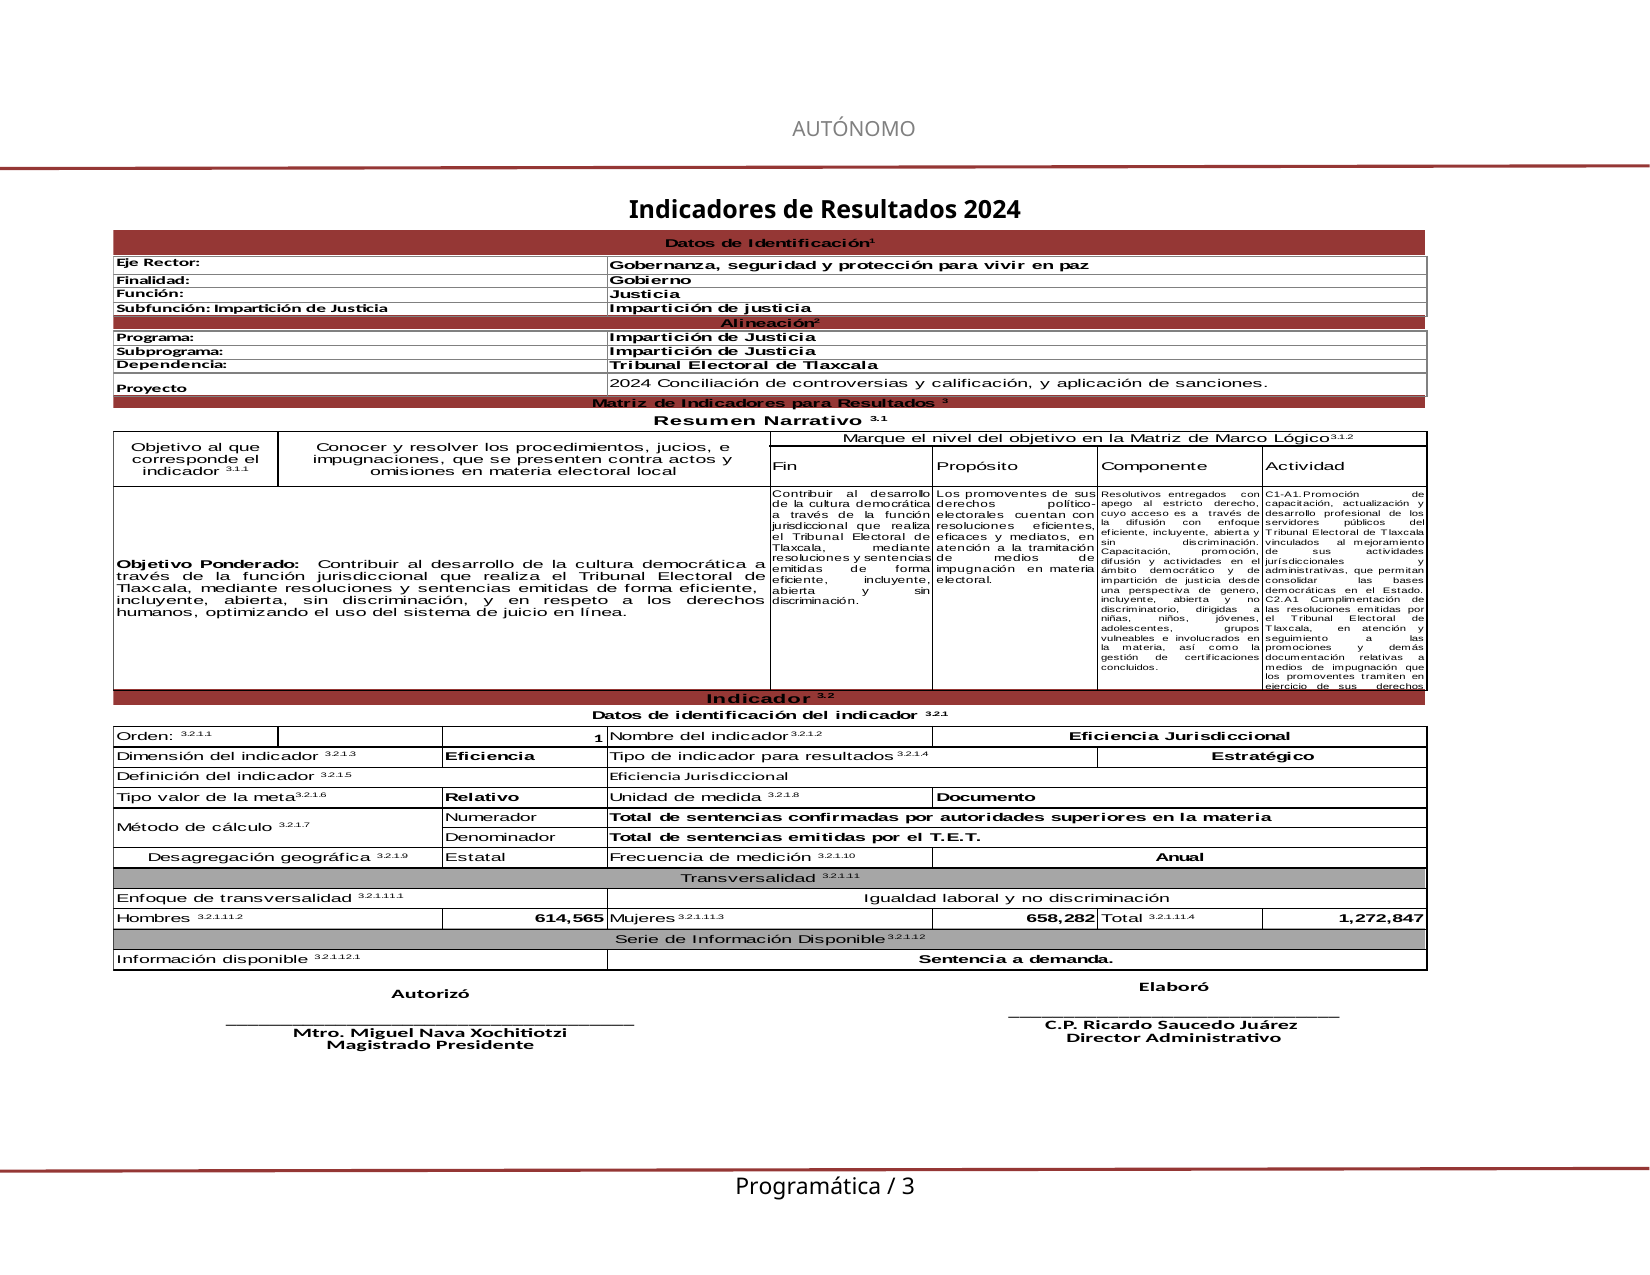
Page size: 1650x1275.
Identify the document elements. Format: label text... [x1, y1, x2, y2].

text Indicadores de Resultados 2024 [112, 192, 1538, 1110]
